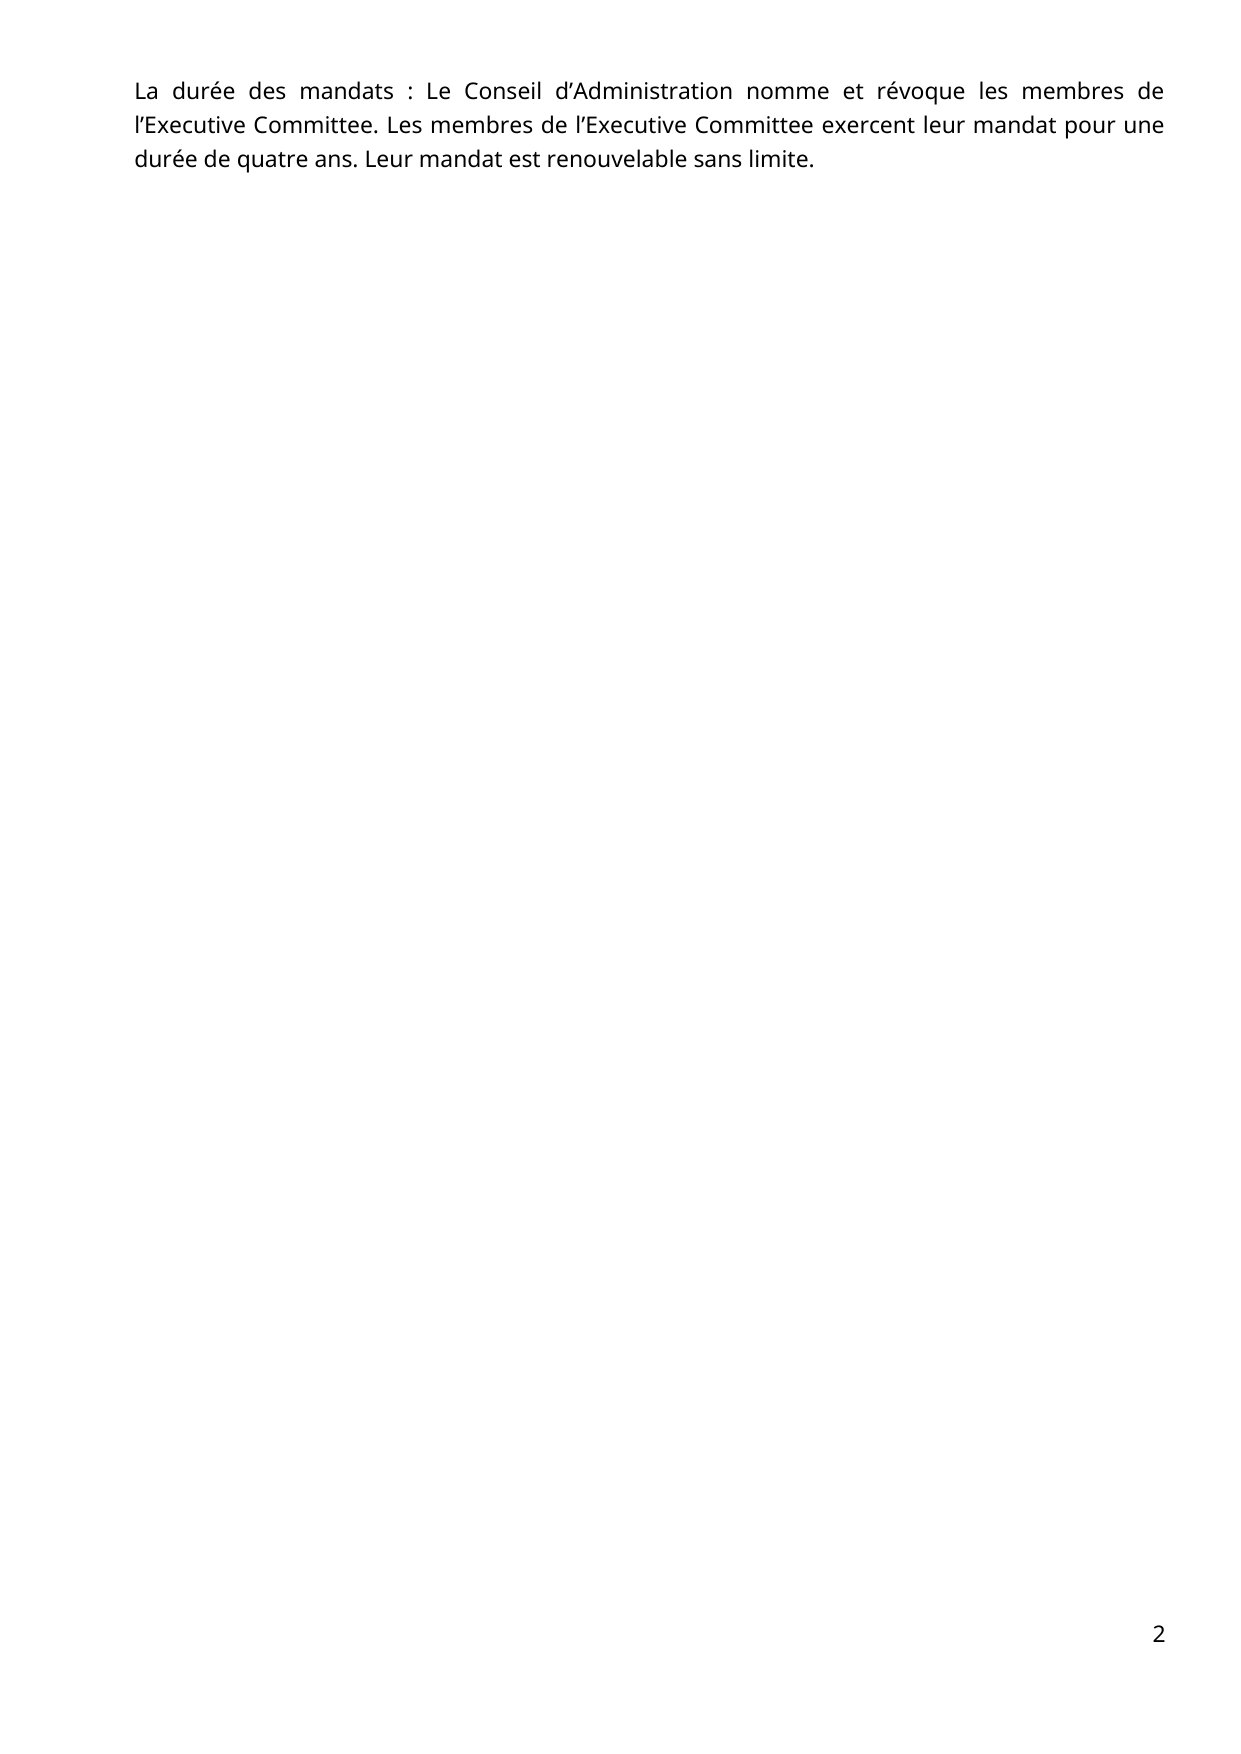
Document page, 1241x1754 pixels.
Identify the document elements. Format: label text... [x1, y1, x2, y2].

list La durée des mandats : Le Conseil d’Administration nomme et révoque les membres de l’Executive Committee. Les membres de l’Executive Committee exercent leur mandat pour une durée de quatre ans. Leur mandat est renouvelable sans limite. [134, 75, 1165, 174]
